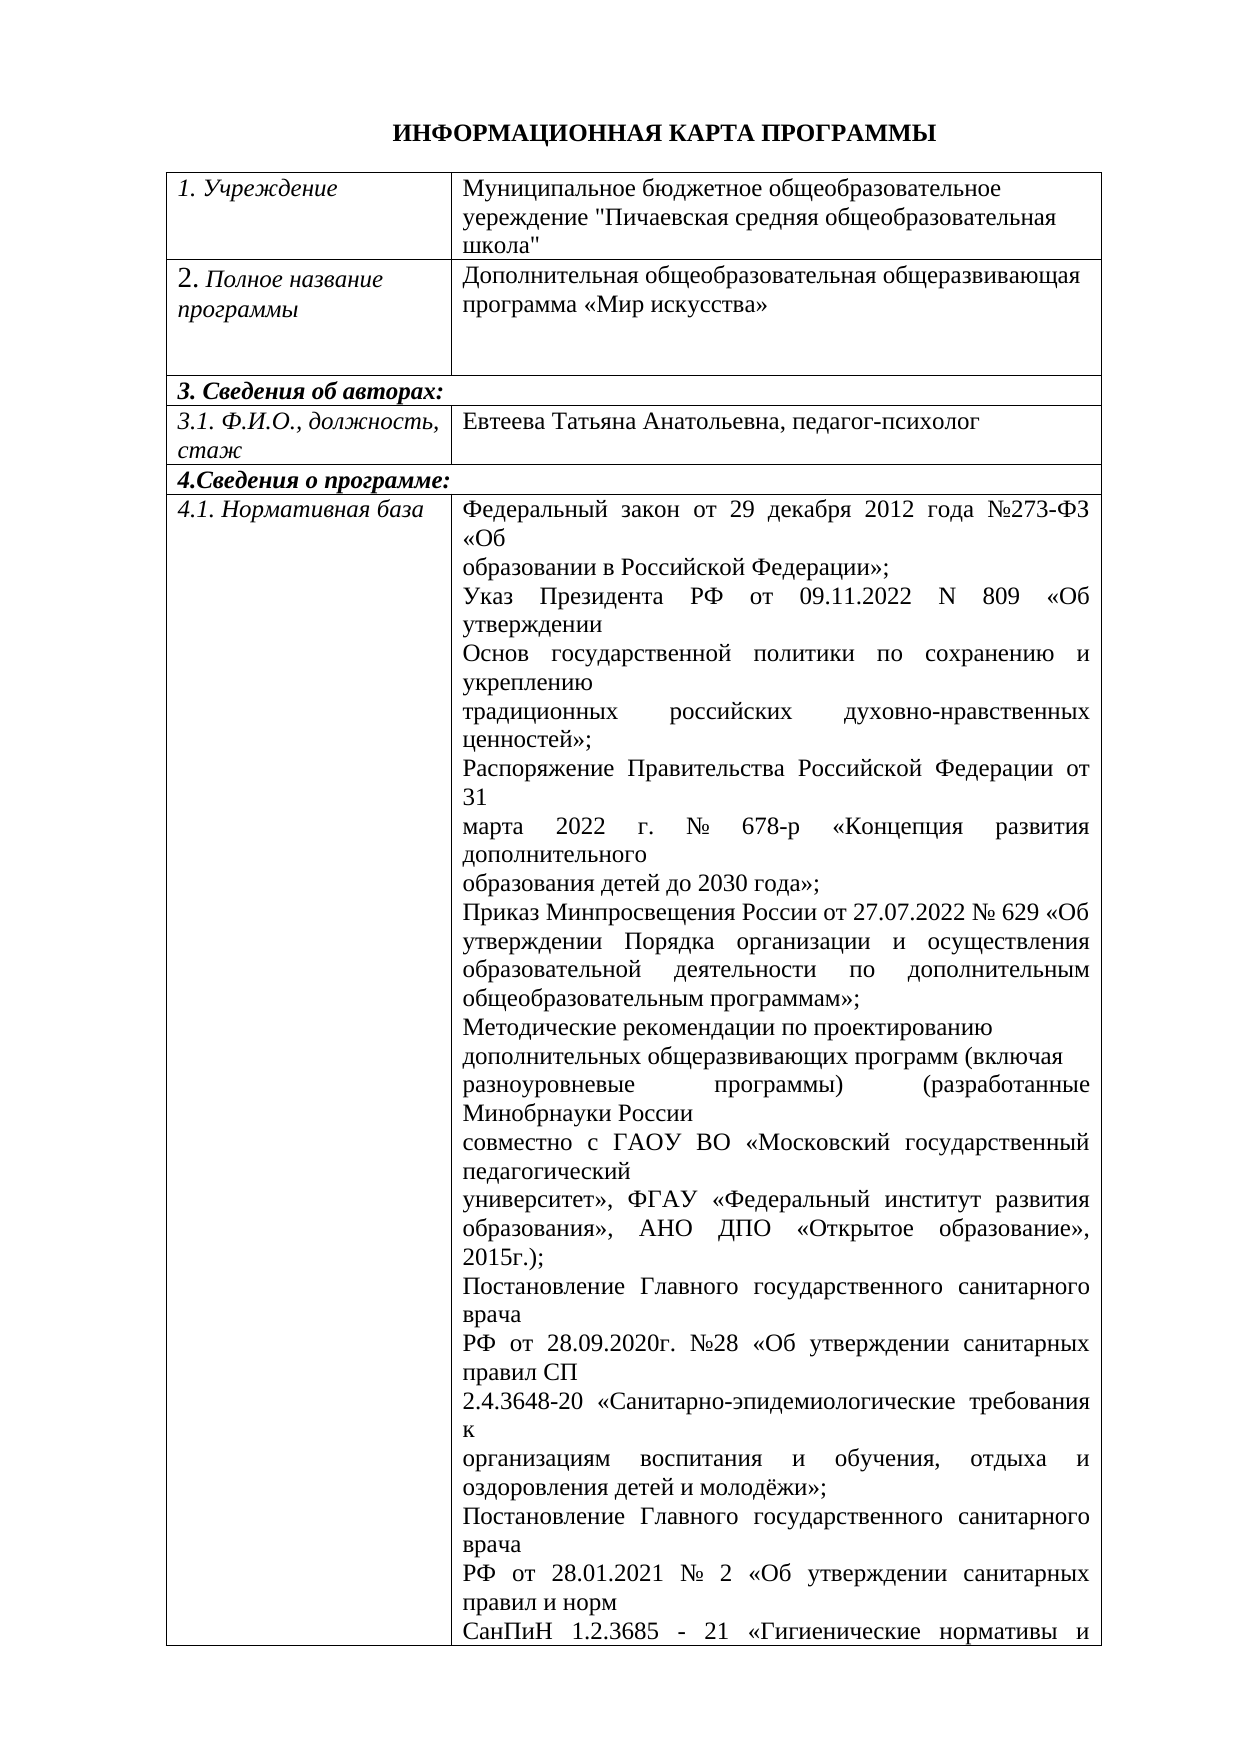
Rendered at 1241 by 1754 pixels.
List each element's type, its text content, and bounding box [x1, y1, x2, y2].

table_header 1. Учреждение [167, 173, 451, 259]
table_cell 2. Полное название программы [167, 260, 451, 375]
table_cell 3. Сведения об авторах: [167, 376, 1101, 405]
table_header Муниципальное бюджетное общеобразовательное уереждение "Пичаевская средняя общеобразовательная школа" [452, 173, 1101, 259]
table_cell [452, 495, 1101, 1644]
text ИНФОРМАЦИОННАЯ КАРТА ПРОГРАММЫ [177, 118, 1152, 147]
table_cell 4.Сведения о программе: [167, 465, 1101, 493]
table_cell Дополнительная общеобразовательная общеразвивающая программа «Мир искусства» [452, 260, 1101, 375]
table_cell 3.1. Ф.И.О., должность, стаж [167, 406, 451, 464]
table_cell Евтеева Татьяна Анатольевна, педагог-психолог [452, 406, 1101, 464]
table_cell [167, 495, 451, 1644]
